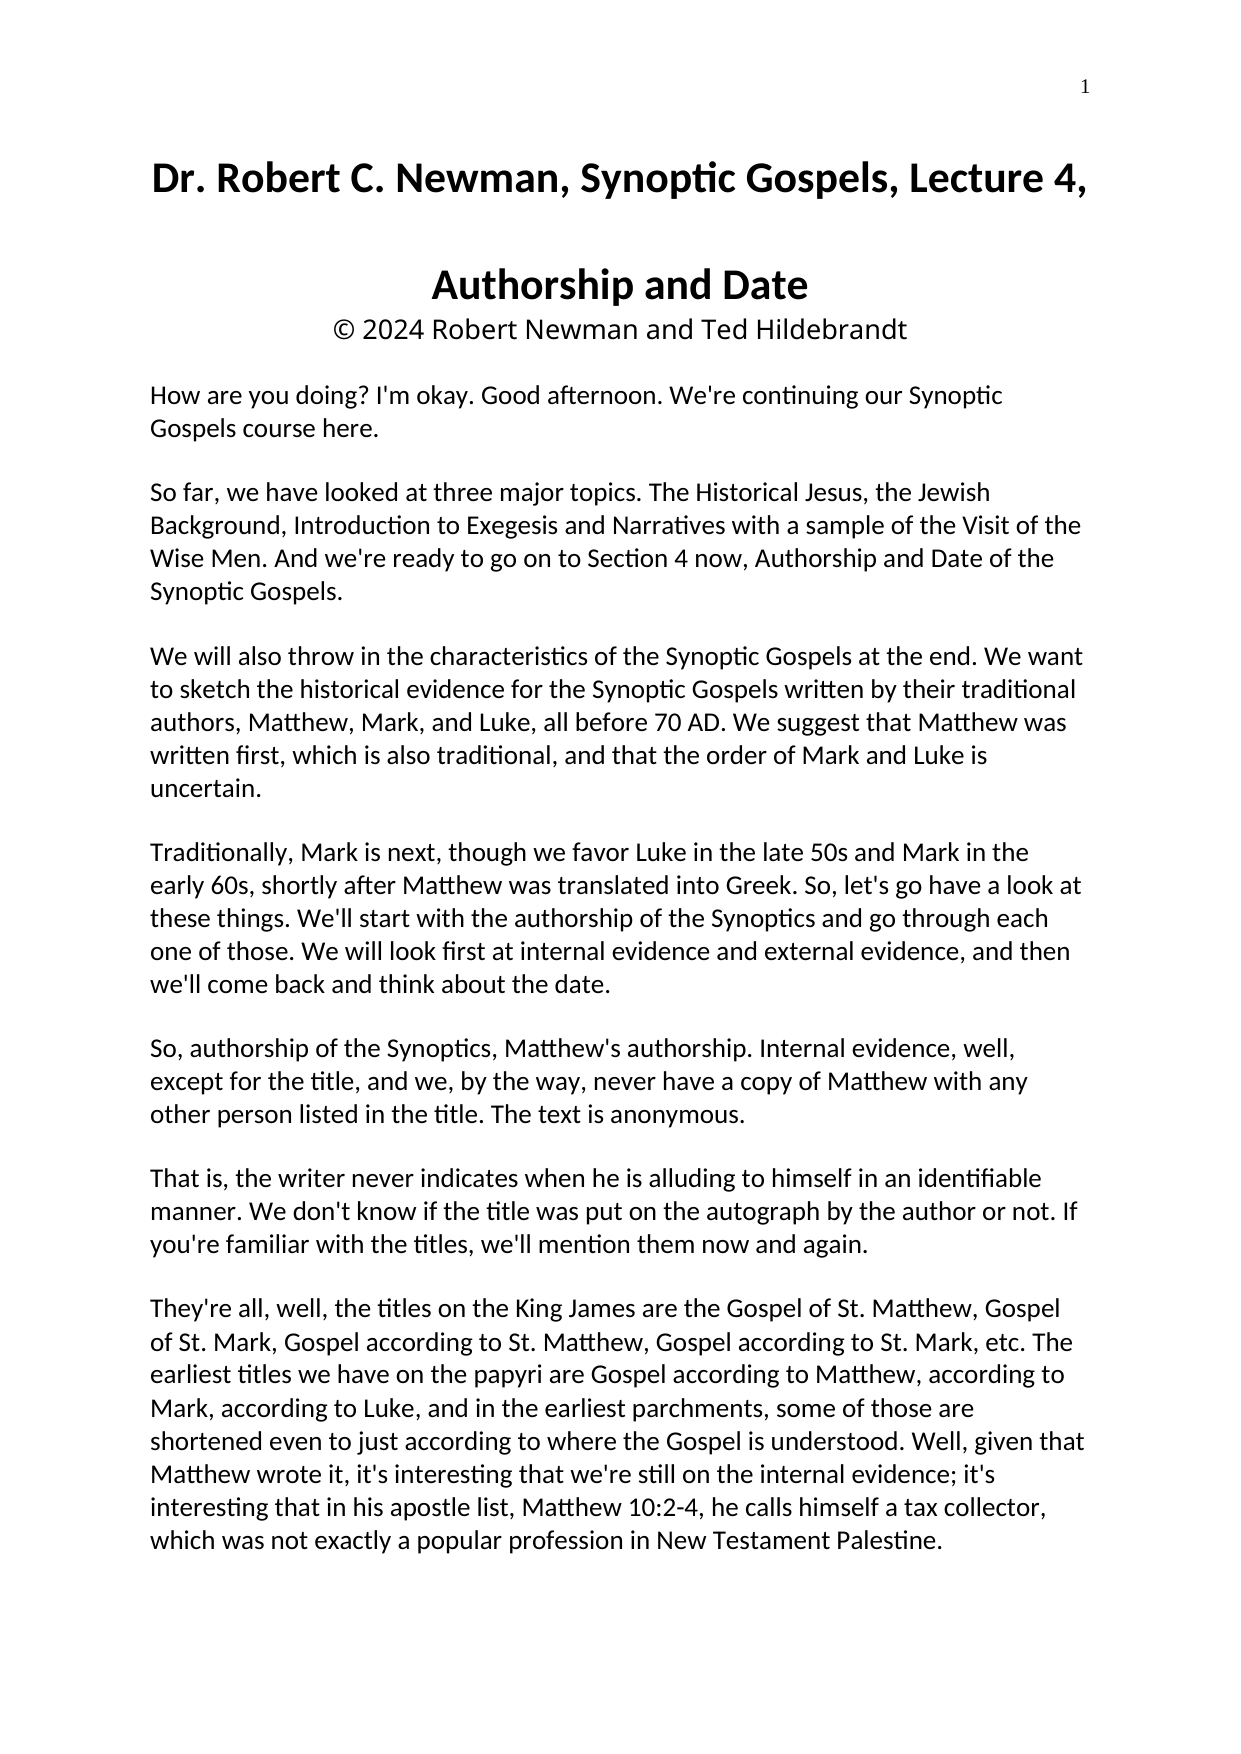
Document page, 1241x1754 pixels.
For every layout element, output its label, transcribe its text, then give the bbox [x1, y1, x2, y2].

text We will also throw in the characteristics of the Synoptic Gospels at the end. We want to sketch the historical evidence for the Synoptic Gospels written by their traditional authors, Matthew, Mark, and Luke, all before 70 AD. We suggest that Matthew was written first, which is also traditional, and that the order of Mark and Luke is uncertain. [150, 639, 1090, 804]
text They're all, well, the titles on the King James are the Gospel of St. Matthew, Gospel of St. Mark, Gospel according to St. Matthew, Gospel according to St. Mark, etc. The earliest titles we have on the papyri are Gospel according to Matthew, according to Mark, according to Luke, and in the earliest parchments, some of those are shortened even to just according to where the Gospel is understood. Well, given that Matthew wrote it, it's interesting that we're still on the internal evidence; it's interesting that in his apostle list, Matthew 10:2-4, he calls himself a tax collector, which was not exactly a popular profession in New Testament Palestine. [150, 1292, 1090, 1556]
text Dr. Robert C. Newman, Synoptic Gospels, Lecture 4, Authorship and Date [150, 150, 1090, 310]
text How are you doing? I'm okay. Good afternoon. We're continuing our Synoptic Gospels course here. [150, 378, 1090, 444]
text © 2024 Robert Newman and Ted Hildebrandt [150, 310, 1090, 347]
text Traditionally, Mark is next, though we favor Luke in the late 50s and Mark in the early 60s, shortly after Matthew was translated into Greek. So, let's go have a look at these things. We'll start with the authorship of the Synoptics and go through each one of those. We will look first at internal evidence and external evidence, and then we'll come back and think about the date. [150, 835, 1090, 1000]
text So far, we have looked at three major topics. The Historical Jesus, the Jewish Background, Introduction to Exegesis and Narratives with a sample of the Visit of the Wise Men. And we're ready to go on to Section 4 now, Authorship and Date of the Synoptic Gospels. [150, 476, 1090, 608]
text That is, the writer never indicates when he is alluding to himself in an identifiable manner. We don't know if the title was put on the autograph by the author or not. If you're familiar with the titles, we'll mention them now and again. [150, 1161, 1090, 1261]
text So, authorship of the Synoptics, Matthew's authorship. Internal evidence, well, except for the title, and we, by the way, never have a copy of Matthew with any other person listed in the title. The text is anonymous. [150, 1031, 1090, 1130]
